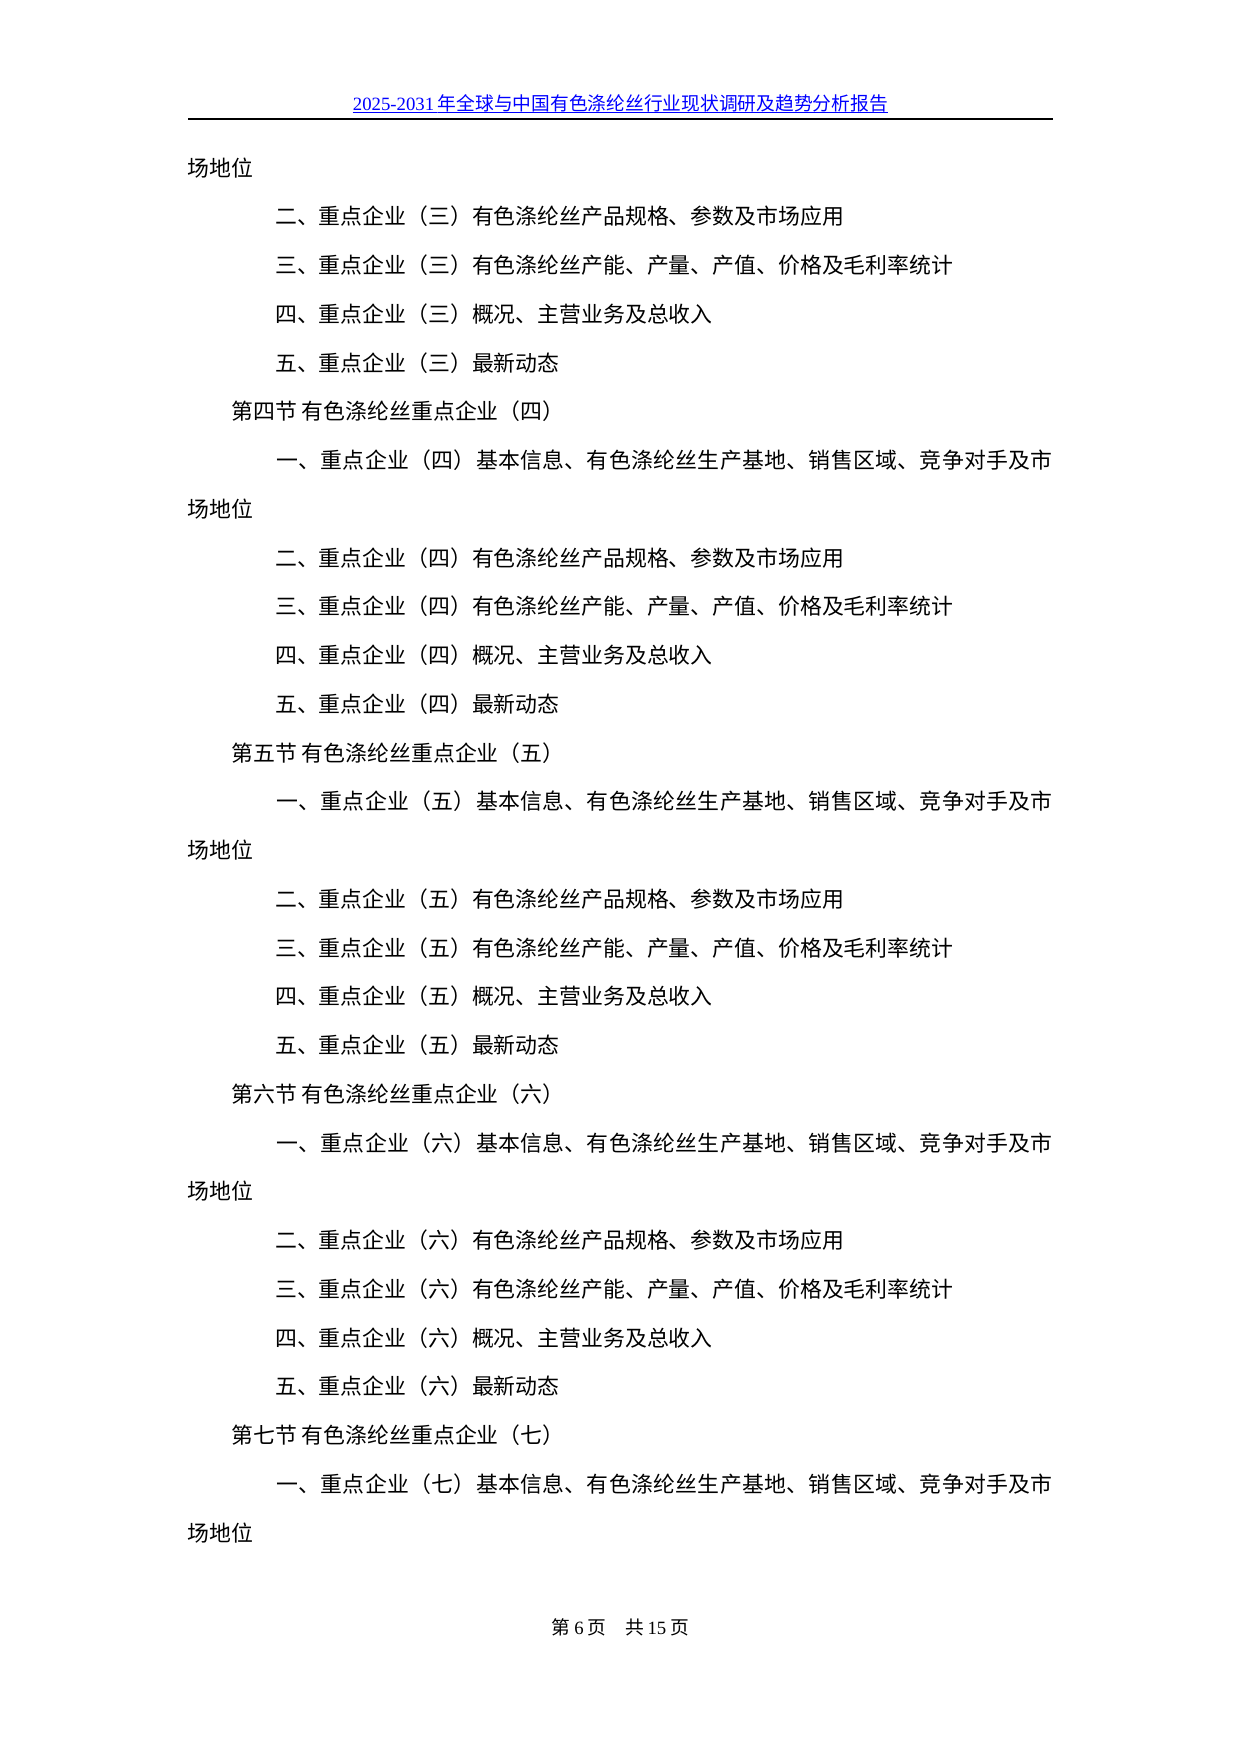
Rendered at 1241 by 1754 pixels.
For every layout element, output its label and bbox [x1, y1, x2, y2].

text [187, 150, 1053, 1548]
